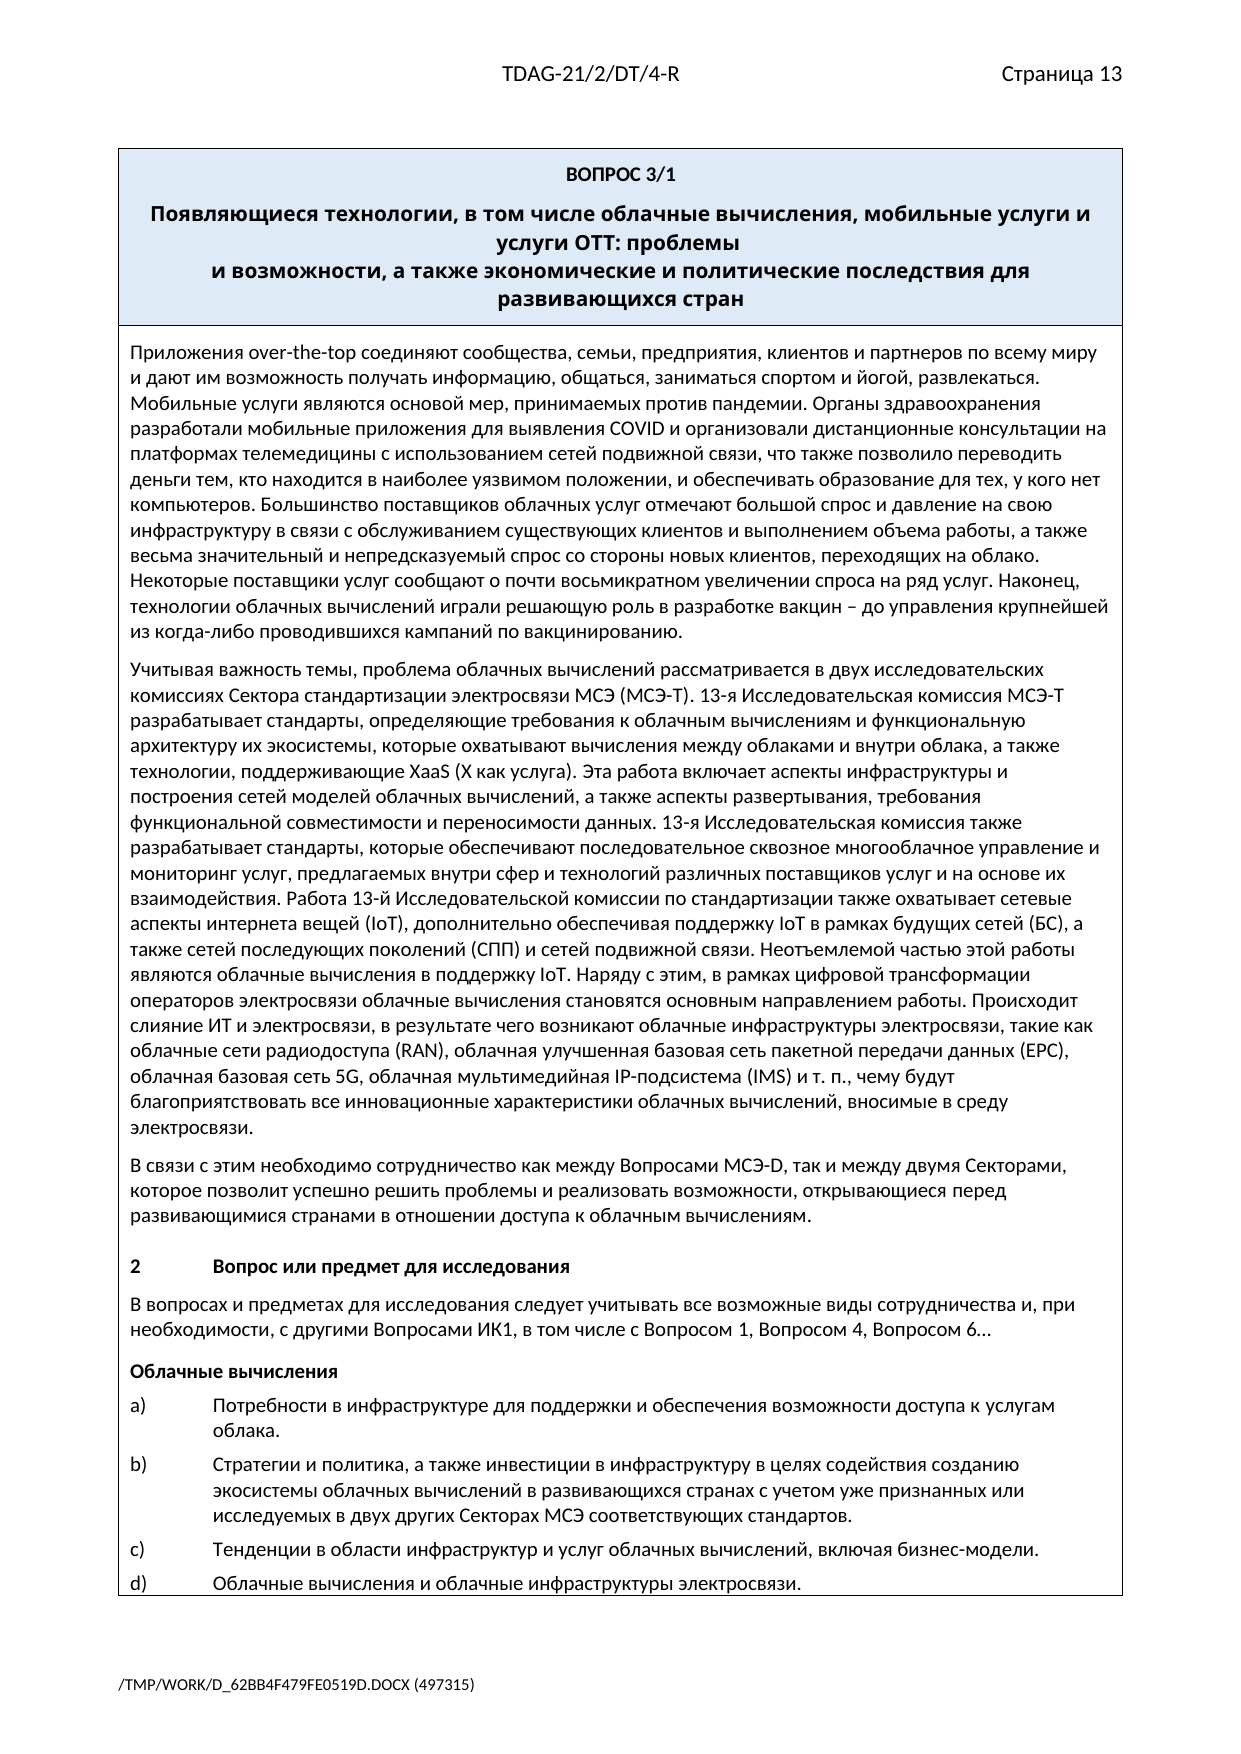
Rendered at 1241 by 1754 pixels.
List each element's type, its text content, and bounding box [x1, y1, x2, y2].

table_header ВОПРОС 3/1 Появляющиеся технологии, в том числе облачные вычисления, мобильные услуги и услуги OTT: проблемы и возможности, а также экономические и политические последствия для развивающихся стран1 [119, 149, 1122, 325]
